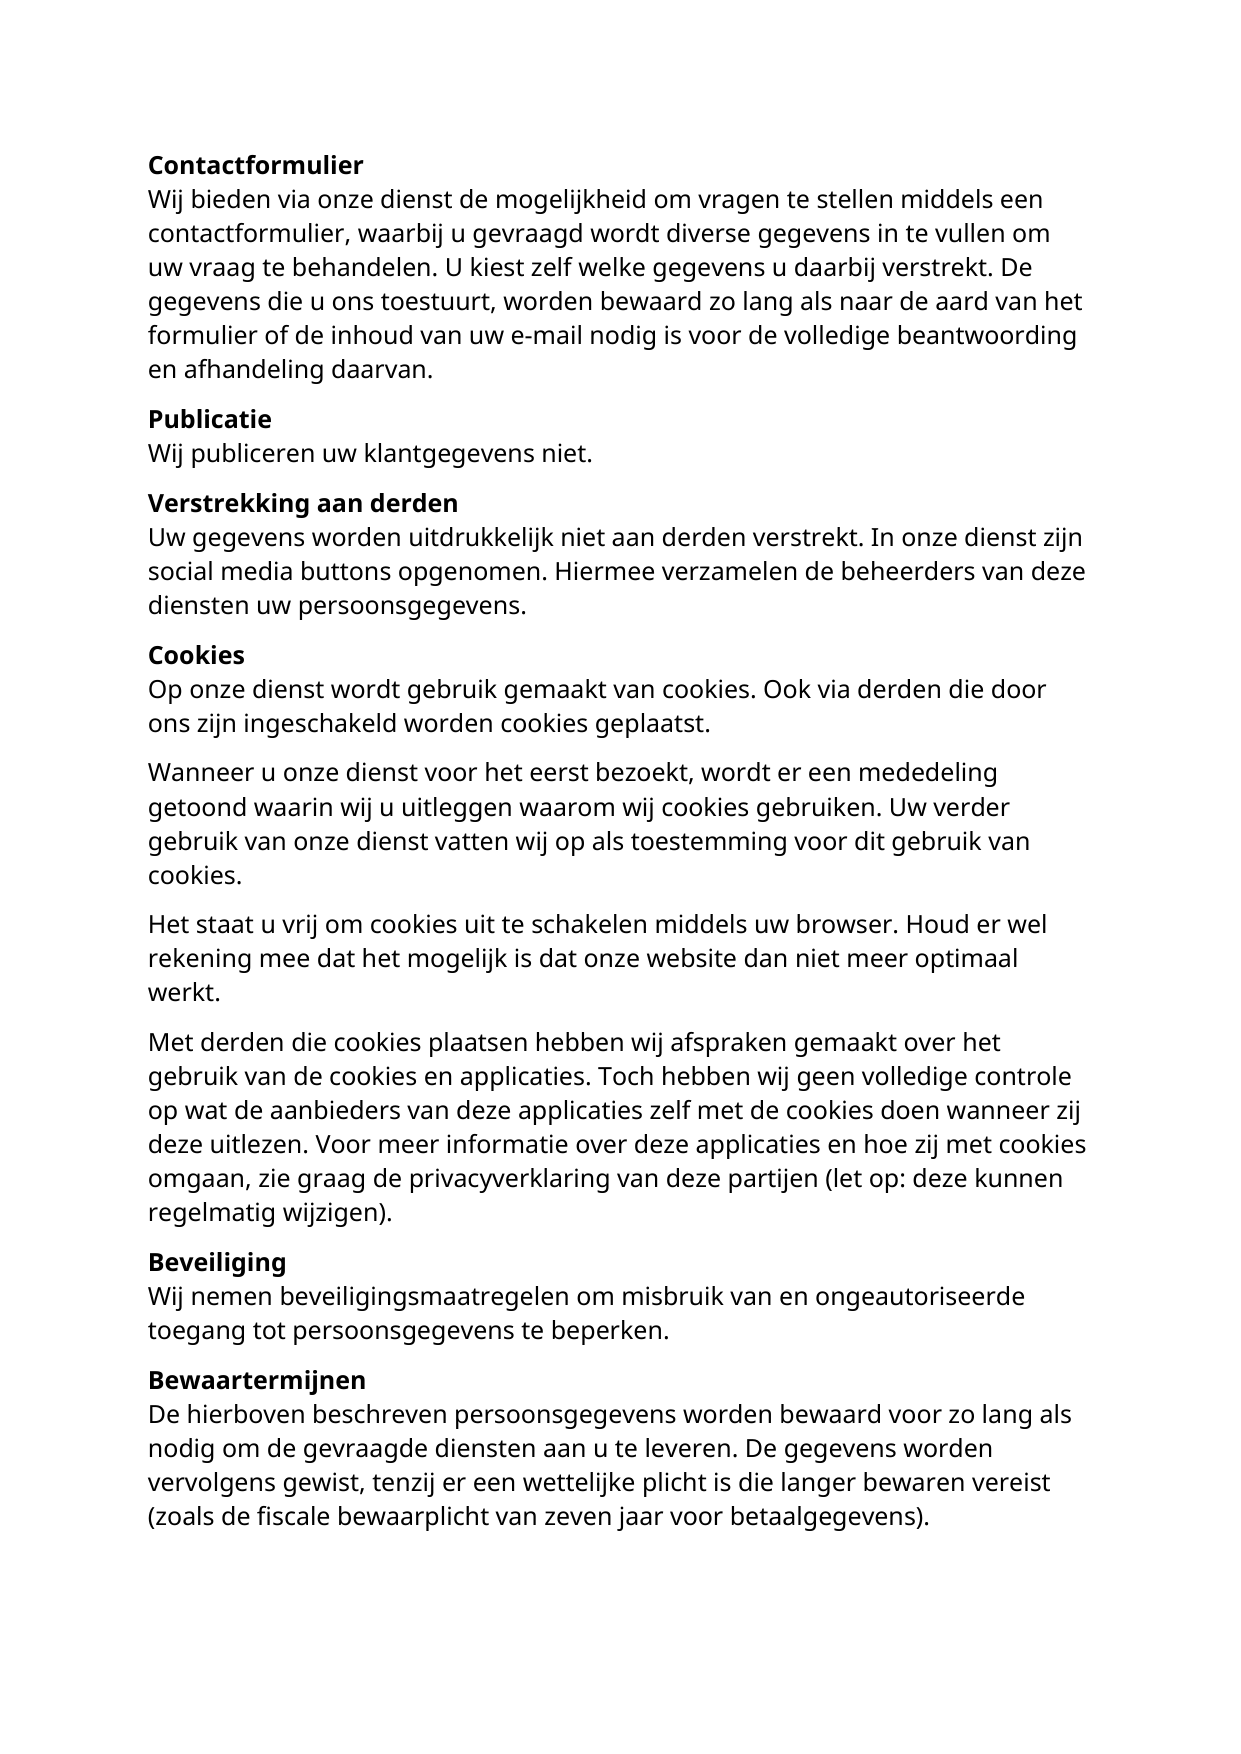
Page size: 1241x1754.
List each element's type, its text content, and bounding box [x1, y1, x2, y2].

text Het staat u vrij om cookies uit te schakelen middels uw browser. Houd er wel rekening mee dat het mogelijk is dat onze website dan niet meer optimaal werkt. [148, 907, 1093, 1009]
text Cookies Op onze dienst wordt gebruik gemaakt van cookies. Ook via derden die door ons zijn ingeschakeld worden cookies geplaatst. [148, 637, 1093, 739]
text Met derden die cookies plaatsen hebben wij afspraken gemaakt over het gebruik van de cookies en applicaties. Toch hebben wij geen volledige controle op wat de aanbieders van deze applicaties zelf met de cookies doen wanneer zij deze uitlezen. Voor meer informatie over deze applicaties en hoe zij met cookies omgaan, zie graag de privacyverklaring van deze partijen (let op: deze kunnen regelmatig wijzigen). [148, 1025, 1093, 1229]
text Verstrekking aan derden Uw gegevens worden uitdrukkelijk niet aan derden verstrekt. In onze dienst zijn social media buttons opgenomen. Hiermee verzamelen de beheerders van deze diensten uw persoonsgegevens. [148, 485, 1093, 622]
text Publicatie Wij publiceren uw klantgegevens niet. [148, 402, 1093, 470]
text Wanneer u onze dienst voor het eerst bezoekt, wordt er een mededeling getoond waarin wij u uitleggen waarom wij cookies gebruiken. Uw verder gebruik van onze dienst vatten wij op als toestemming voor dit gebruik van cookies. [148, 755, 1093, 891]
text Bewaartermijnen De hierboven beschreven persoonsgegevens worden bewaard voor zo lang als nodig om de gevraagde diensten aan u te leveren. De gegevens worden vervolgens gewist, tenzij er een wettelijke plicht is die langer bewaren vereist (zoals de fiscale bewaarplicht van zeven jaar voor betaalgegevens). [148, 1363, 1093, 1533]
text Beveiliging Wij nemen beveiligingsmaatregelen om misbruik van en ongeautoriseerde toegang tot persoonsgegevens te beperken. [148, 1245, 1093, 1347]
text Contactformulier Wij bieden via onze dienst de mogelijkheid om vragen te stellen middels een contactformulier, waarbij u gevraagd wordt diverse gegevens in te vullen om uw vraag te behandelen. U kiest zelf welke gegevens u daarbij verstrekt. De gegevens die u ons toestuurt, worden bewaard zo lang als naar de aard van het formulier of de inhoud van uw e-mail nodig is voor de volledige beantwoording en afhandeling daarvan. [148, 148, 1093, 386]
